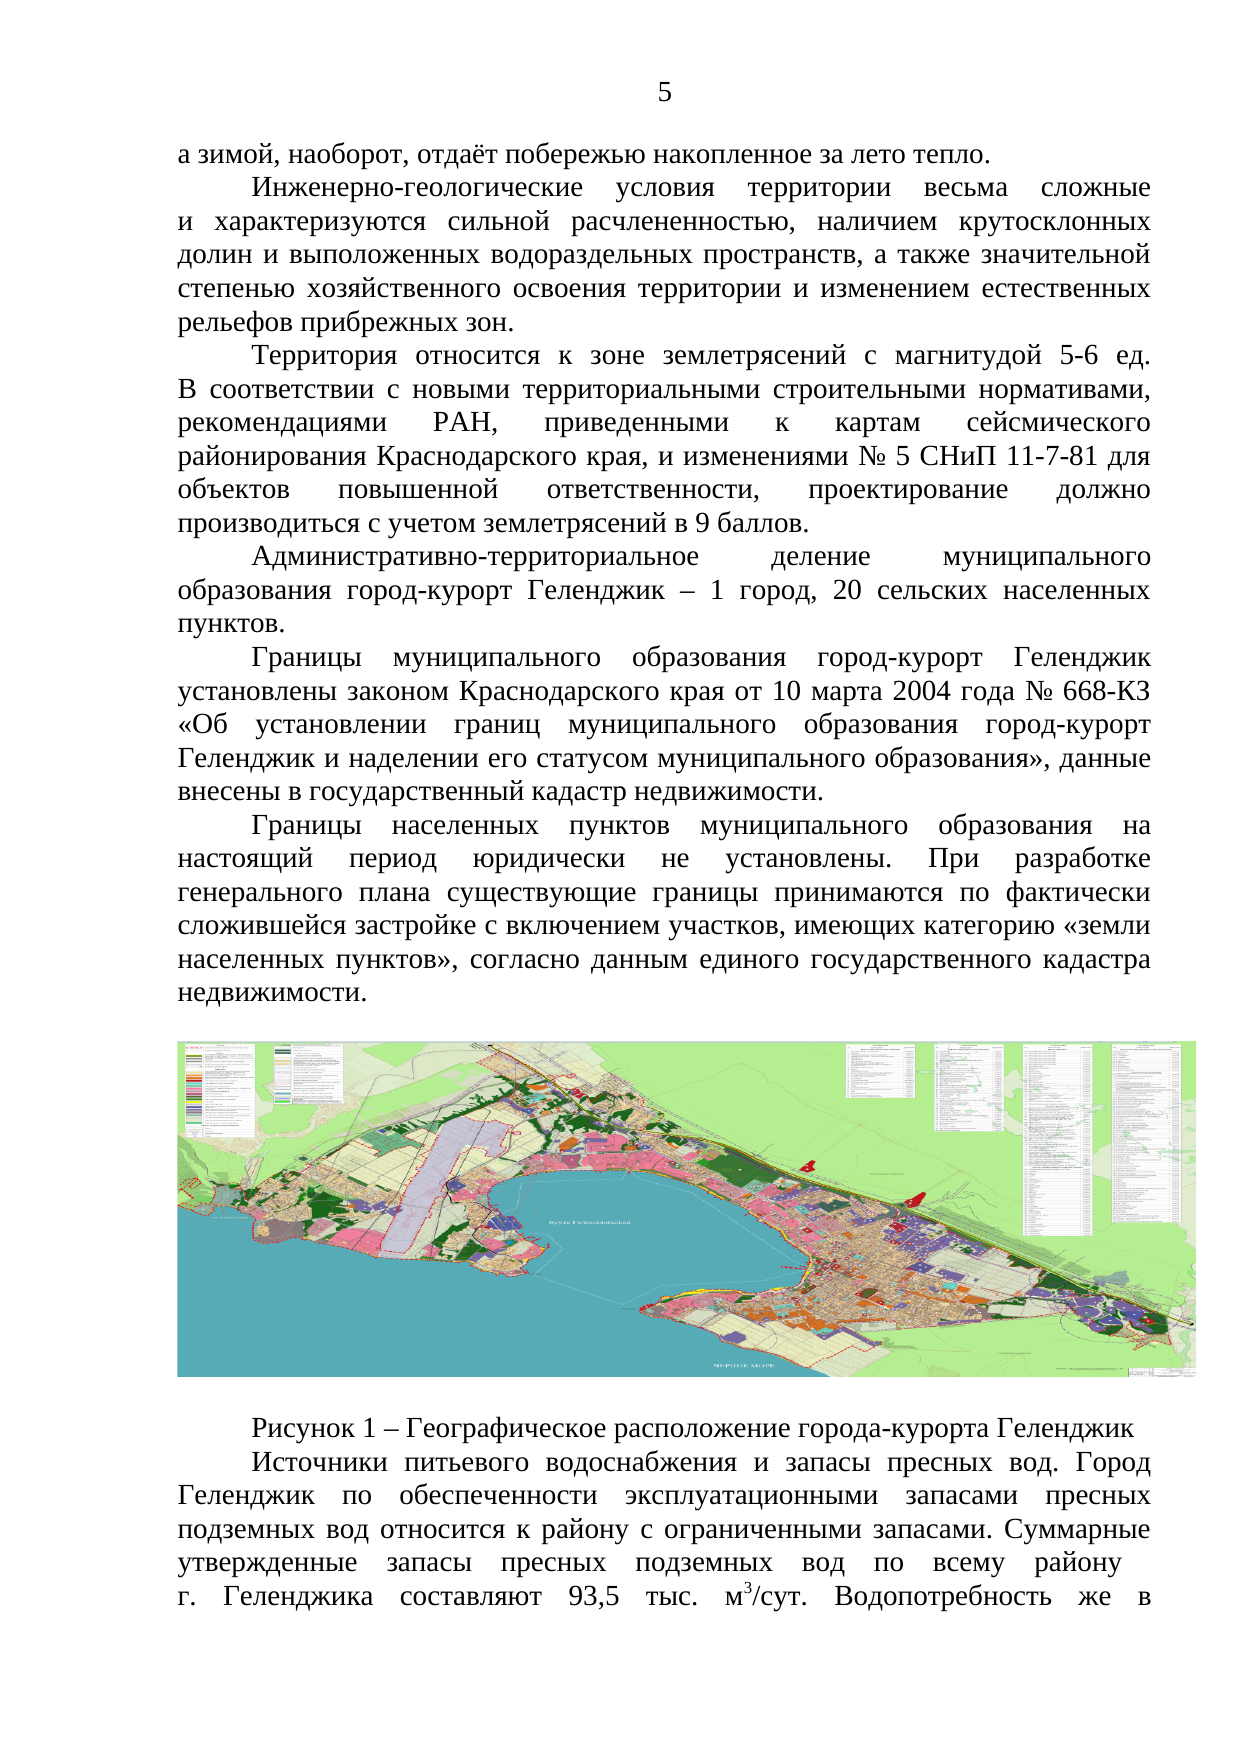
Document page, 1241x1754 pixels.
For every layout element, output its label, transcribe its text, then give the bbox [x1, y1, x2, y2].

picture [177, 1041, 1197, 1377]
text Территория относится к зоне землетрясений с магнитудой 5-6 ед. В соответствии с новыми территориальными строительными нормативами, рекомендациями РАН, приведенными к картам сейсмического районирования Краснодарского края, и изменениями № 5 СНиП 11-7-81 для объектов повышенной ответственности, проектирование должно производиться с учетом землетрясений в 9 баллов. [177, 337, 1152, 538]
text Рисунок 1 – Географическое расположение города-курорта Геленджик [177, 1410, 1152, 1444]
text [177, 136, 1152, 169]
text Границы населенных пунктов муниципального образования на настоящий период юридически не установлены. При разработке генерального плана существующие границы принимаются по фактически сложившейся застройке с включением участков, имеющих категорию «земли населенных пунктов», согласно данным единого государственного кадастра недвижимости. [177, 807, 1152, 1008]
text Границы муниципального образования город-курорт Геленджик установлены законом Краснодарского края от 10 марта 2004 года № 668-КЗ «Об установлении границ муниципального образования город-курорт Геленджик и наделении его статусом муниципального образования», данные внесены в государственный кадастр недвижимости. [177, 639, 1152, 807]
text Административно-территориальное деление муниципального образования город-курорт Геленджик – 1 город, 20 сельских населенных пунктов. [177, 538, 1152, 639]
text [177, 1444, 1152, 1612]
text Инженерно-геологические условия территории весьма сложные и характеризуются сильной расчлененностью, наличием крутосклонных долин и выположенных водораздельных пространств, а также значительной степенью хозяйственного освоения территории и изменением естественных рельефов прибрежных зон. [177, 169, 1152, 337]
